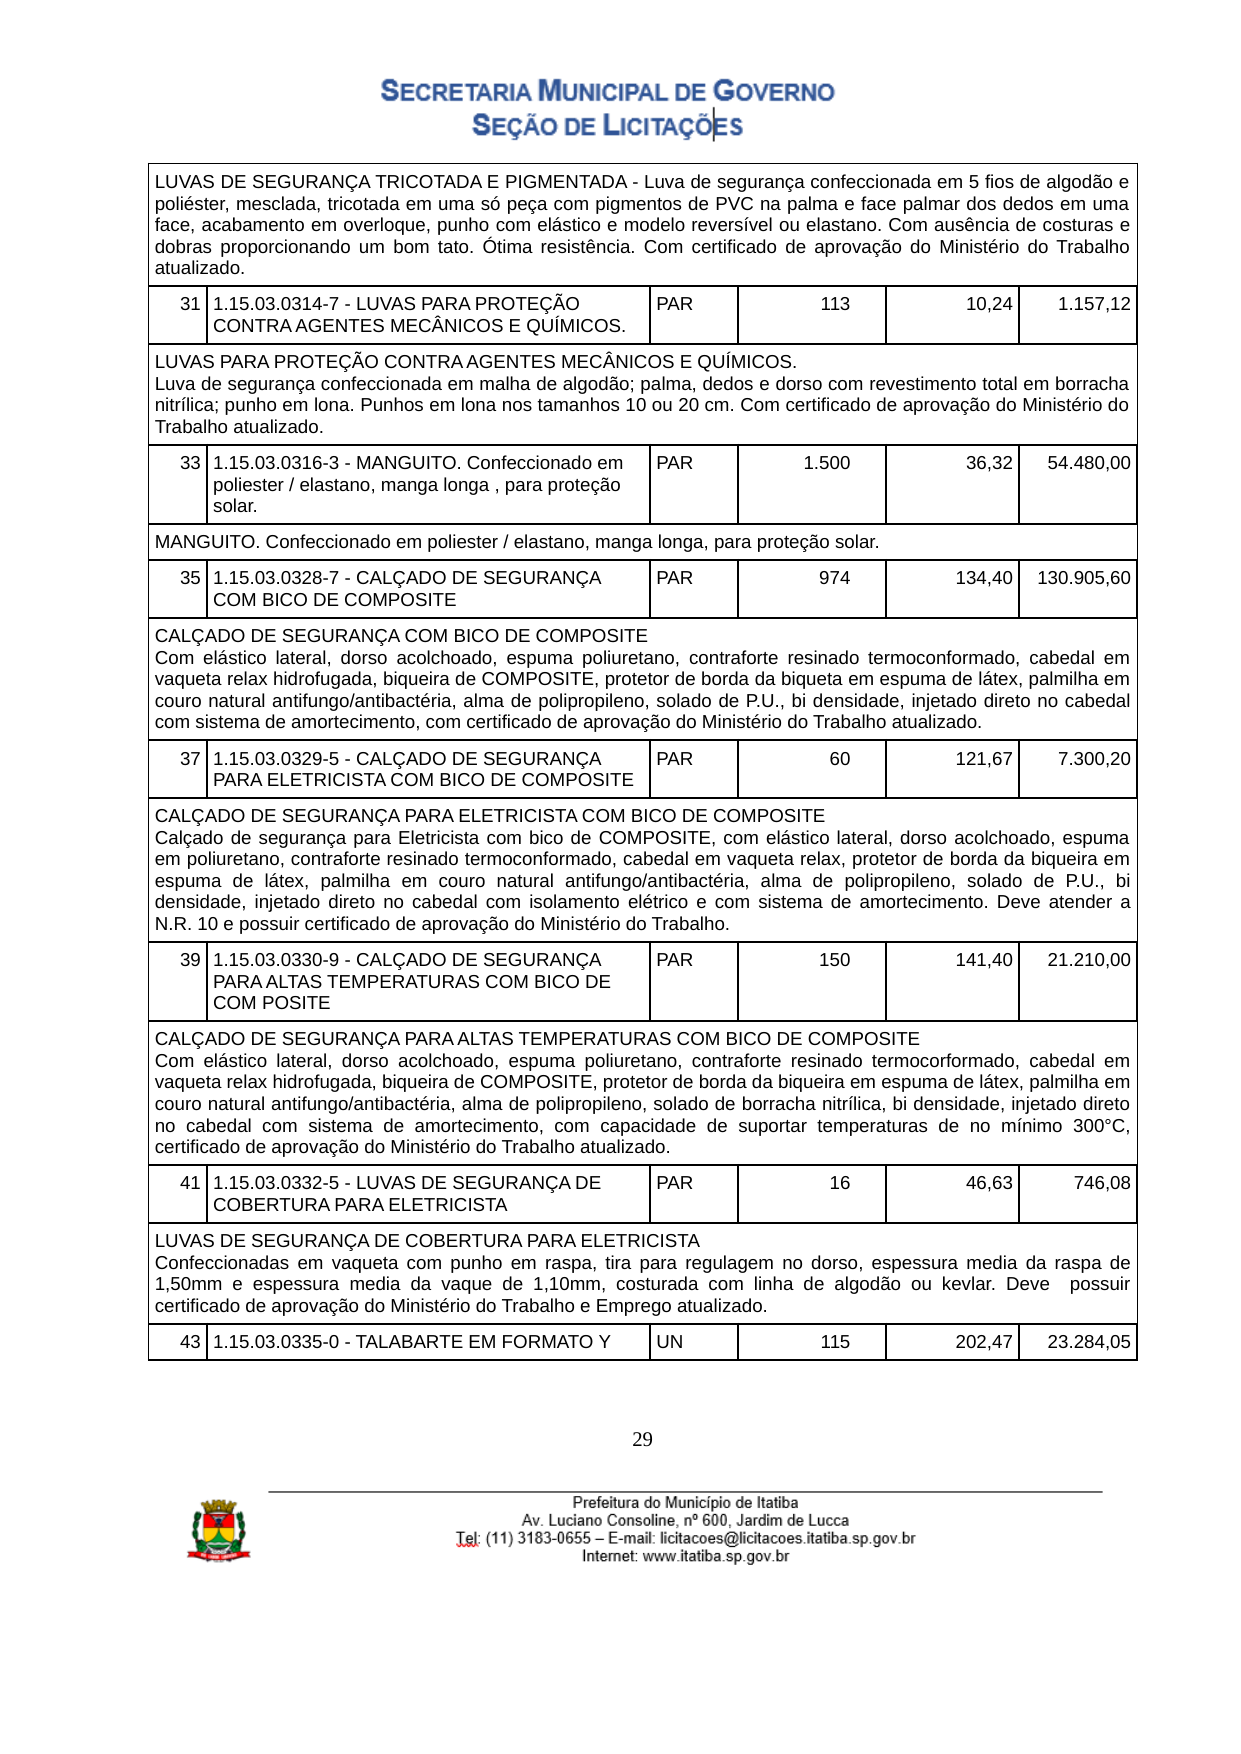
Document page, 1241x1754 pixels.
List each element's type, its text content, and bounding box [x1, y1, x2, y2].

table_cell 54.480,00 [1020, 446, 1136, 523]
table_cell [856, 287, 885, 343]
table_cell 37 [149, 741, 206, 797]
table_cell PAR [651, 943, 737, 1020]
table_cell [856, 741, 885, 797]
table_cell UN [651, 1325, 737, 1358]
table_cell 121,67 [887, 741, 1018, 797]
table_cell 1.15.03.0332-5 - LUVAS DE SEGURANÇA DE COBERTURA PARA ELETRICISTA [208, 1166, 649, 1222]
table_cell [856, 1166, 885, 1222]
table_cell 36,32 [887, 446, 1018, 523]
table_cell 1.15.03.0329-5 - CALÇADO DE SEGURANÇA PARA ELETRICISTA COM BICO DE COMPOSITE [208, 741, 649, 797]
table_cell 202,47 [887, 1325, 1018, 1358]
table_cell 43 [149, 1325, 206, 1358]
table_cell 7.300,20 [1020, 741, 1136, 797]
table_cell PAR [651, 1166, 737, 1222]
table_cell 33 [149, 446, 206, 523]
table_cell 1.15.03.0316-3 - MANGUITO. Confeccionado em poliester / elastano, manga longa , para proteção solar. [208, 446, 649, 523]
table_cell PAR [651, 741, 737, 797]
table_cell 41 [149, 1166, 206, 1222]
table_cell 974 [739, 561, 856, 617]
table_cell 35 [149, 561, 206, 617]
table_cell 46,63 [887, 1166, 1018, 1222]
table_cell CALÇADO DE SEGURANÇA COM BICO DE COMPOSITE Com elástico lateral, dorso acolchoado, espuma poliuretano, contraforte resinado termoconformado, cabedal em vaqueta relax hidrofugada, biqueira de COMPOSITE, protetor de borda da biqueta em espuma de látex, palmilha em couro natural antifungo/antibactéria, alma de polipropileno, solado de P.U., bi densidade, injetado direto no cabedal com sistema de amortecimento, com certificado de aprovação do Ministério do Trabalho atualizado. [149, 619, 1137, 739]
table_cell 150 [739, 943, 856, 1020]
table_cell 1.15.03.0314-7 - LUVAS PARA PROTEÇÃO CONTRA AGENTES MECÂNICOS E QUÍMICOS. [208, 287, 649, 343]
table_cell [856, 1325, 885, 1358]
picture [148, 59, 1034, 148]
table_cell 39 [149, 943, 206, 1020]
table_cell 1.157,12 [1020, 287, 1136, 343]
table_cell 10,24 [887, 287, 1018, 343]
table_cell LUVAS DE SEGURANÇA TRICOTADA E PIGMENTADA - Luva de segurança confeccionada em 5 fios de algodão e poliéster, mesclada, tricotada em uma só peça com pigmentos de PVC na palma e face palmar dos dedos em uma face, acabamento em overloque, punho com elástico e modelo reversível ou elastano. Com ausência de costuras e dobras proporcionando um bom tato. Ótima resistência. Com certificado de aprovação do Ministério do Trabalho atualizado. [149, 164, 1137, 285]
table_cell 1.15.03.0335-0 - TALABARTE EM FORMATO Y [208, 1325, 649, 1358]
table_cell MANGUITO. Confeccionado em poliester / elastano, manga longa, para proteção solar. [149, 525, 1137, 559]
picture [148, 1450, 1137, 1591]
table_cell 130.905,60 [1020, 561, 1136, 617]
table_cell LUVAS DE SEGURANÇA DE COBERTURA PARA ELETRICISTA Confeccionadas em vaqueta com punho em raspa, tira para regulagem no dorso, espessura media da raspa de 1,50mm e espessura media da vaque de 1,10mm, costurada com linha de algodão ou kevlar. Deve possuir certificado de aprovação do Ministério do Trabalho e Emprego atualizado. [149, 1224, 1137, 1322]
table_cell 1.15.03.0330-9 - CALÇADO DE SEGURANÇA PARA ALTAS TEMPERATURAS COM BICO DE COM POSITE [208, 943, 649, 1020]
table_cell PAR [651, 561, 737, 617]
table_cell CALÇADO DE SEGURANÇA PARA ELETRICISTA COM BICO DE COMPOSITE Calçado de segurança para Eletricista com bico de COMPOSITE, com elástico lateral, dorso acolchoado, espuma em poliuretano, contraforte resinado termoconformado, cabedal em vaqueta relax, protetor de borda da biqueira em espuma de látex, palmilha em couro natural antifungo/antibactéria, alma de polipropileno, solado de P.U., bi densidade, injetado direto no cabedal com isolamento elétrico e com sistema de amortecimento. Deve atender a N.R. 10 e possuir certificado de aprovação do Ministério do Trabalho. [149, 799, 1137, 941]
table_cell 31 [149, 287, 206, 343]
table_cell 21.210,00 [1020, 943, 1136, 1020]
table_cell CALÇADO DE SEGURANÇA PARA ALTAS TEMPERATURAS COM BICO DE COMPOSITE Com elástico lateral, dorso acolchoado, espuma poliuretano, contraforte resinado termocorformado, cabedal em vaqueta relax hidrofugada, biqueira de COMPOSITE, protetor de borda da biqueira em espuma de látex, palmilha em couro natural antifungo/antibactéria, alma de polipropileno, solado de borracha nitrílica, bi densidade, injetado direto no cabedal com sistema de amortecimento, com capacidade de suportar temperaturas de no mínimo 300°C, certificado de aprovação do Ministério do Trabalho atualizado. [149, 1022, 1137, 1164]
table_cell PAR [651, 287, 737, 343]
table_cell LUVAS PARA PROTEÇÃO CONTRA AGENTES MECÂNICOS E QUÍMICOS. Luva de segurança confeccionada em malha de algodão; palma, dedos e dorso com revestimento total em borracha nitrílica; punho em lona. Punhos em lona nos tamanhos 10 ou 20 cm. Com certificado de aprovação do Ministério do Trabalho atualizado. [149, 345, 1137, 443]
table_cell 113 [739, 287, 856, 343]
table_cell [856, 943, 885, 1020]
table_cell 746,08 [1020, 1166, 1136, 1222]
table_cell 134,40 [887, 561, 1018, 617]
table_cell PAR [651, 446, 737, 523]
table_cell 23.284,05 [1020, 1325, 1136, 1358]
table_cell [856, 446, 885, 523]
table_cell 115 [739, 1325, 856, 1358]
table_cell 141,40 [887, 943, 1018, 1020]
table_cell 60 [739, 741, 856, 797]
table_cell 1.500 [739, 446, 856, 523]
table_cell 16 [739, 1166, 856, 1222]
table_cell [856, 561, 885, 617]
table_cell 1.15.03.0328-7 - CALÇADO DE SEGURANÇA COM BICO DE COMPOSITE [208, 561, 649, 617]
